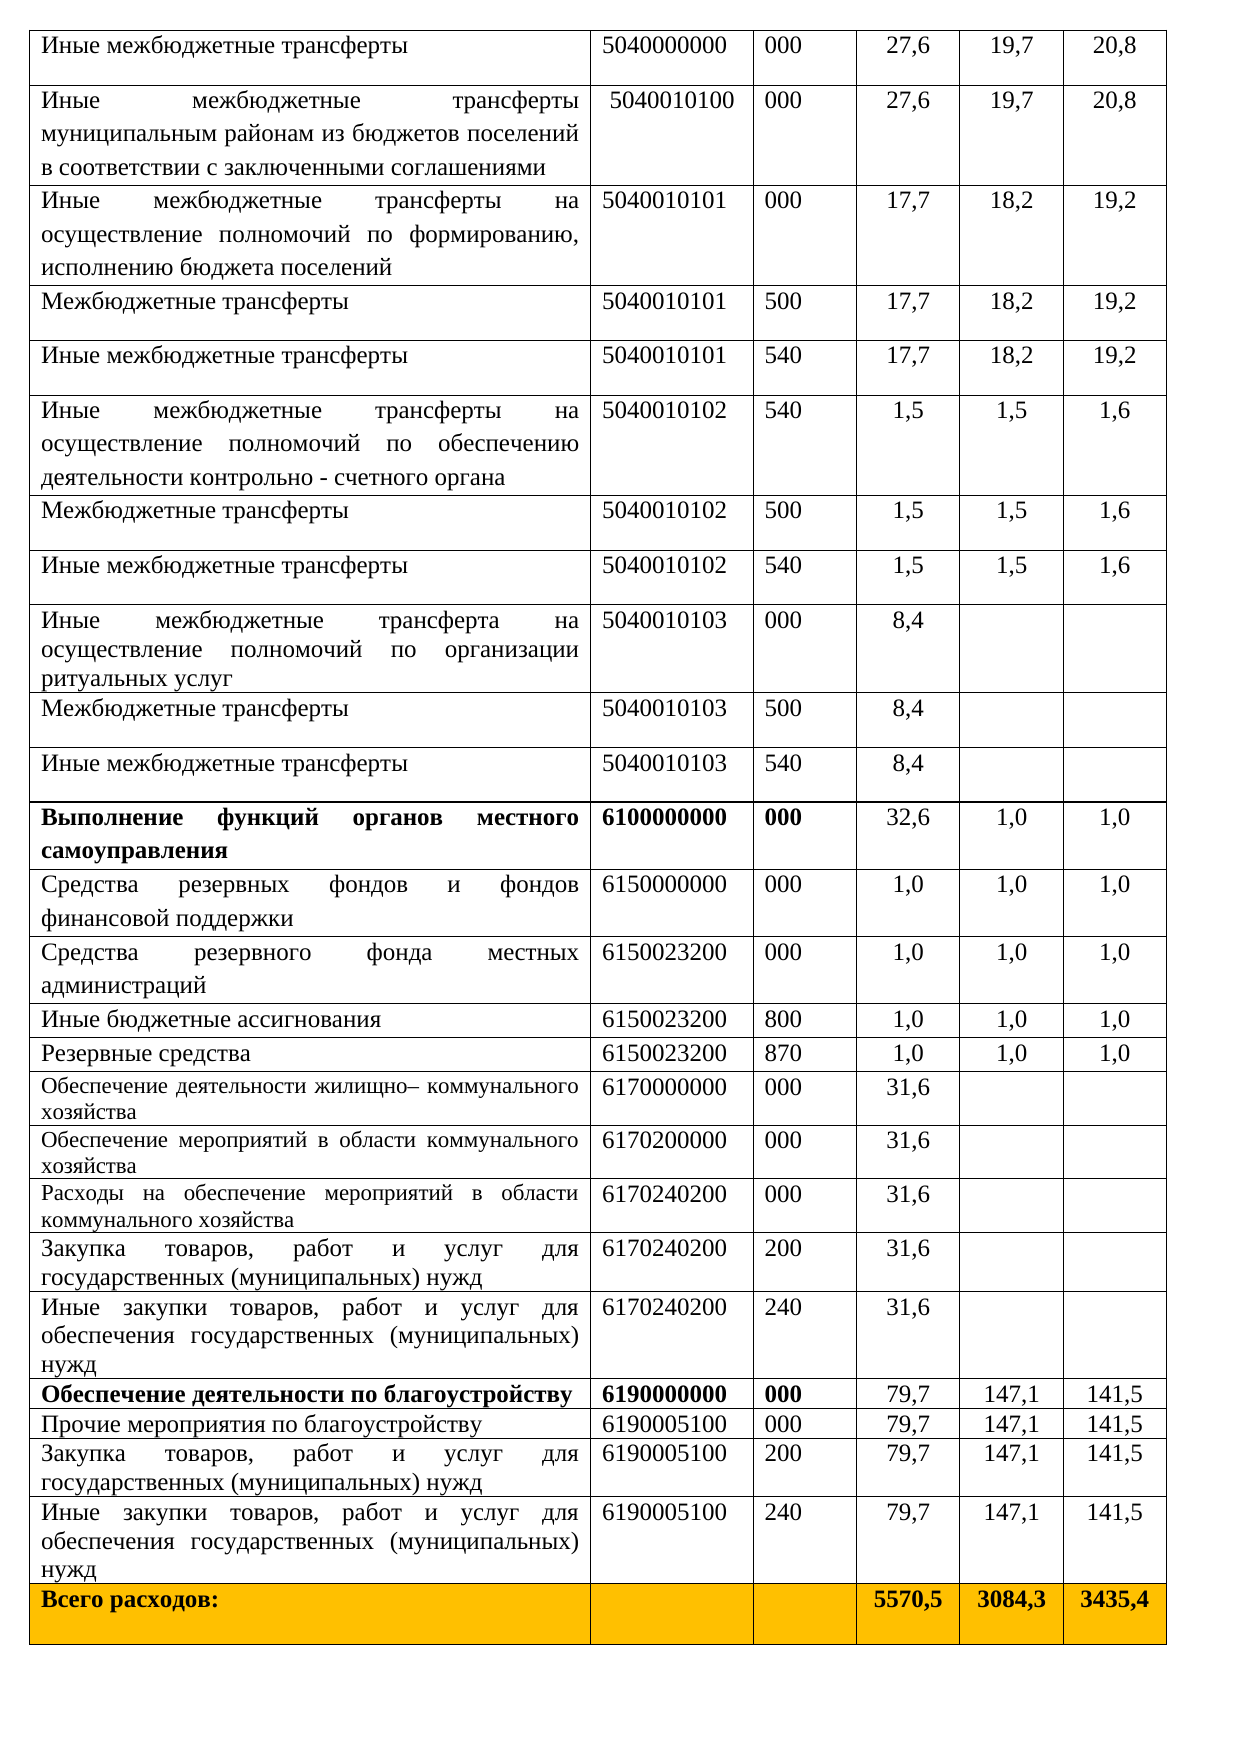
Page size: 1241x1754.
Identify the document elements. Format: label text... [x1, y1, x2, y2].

table_cell 5040010101 [591, 186, 753, 285]
table_cell 141,5 [1064, 1379, 1166, 1408]
table_cell 1,0 [1064, 937, 1166, 1003]
table_cell 6170240200 [591, 1233, 753, 1291]
table_cell Межбюджетные трансферты [30, 693, 590, 747]
table_cell 1,5 [857, 551, 959, 604]
table_cell 540 [754, 341, 856, 394]
table_cell 1,0 [960, 1004, 1063, 1037]
table_cell 1,6 [1064, 396, 1166, 494]
table_cell 31,6 [857, 1292, 959, 1378]
table_cell Иные межбюджетные трансферты муниципальным районам из бюджетов поселений в соответствии с заключенными соглашениями [30, 86, 590, 184]
table_cell [960, 1179, 1063, 1232]
table_cell 3084,3 [960, 1584, 1063, 1644]
table_cell [1064, 605, 1166, 692]
table_cell 000 [754, 86, 856, 184]
table_cell 1,5 [960, 551, 1063, 604]
table_cell 20,8 [1064, 31, 1166, 84]
table_cell [960, 693, 1063, 747]
table_cell 540 [754, 551, 856, 604]
table_cell 5040010101 [591, 341, 753, 394]
table_cell 1,6 [1064, 551, 1166, 604]
table_cell 5040010102 [591, 396, 753, 494]
table_cell 8,4 [857, 693, 959, 747]
table_cell Расходы на обеспечение мероприятий в области коммунального хозяйства [30, 1179, 590, 1232]
table_cell 6170240200 [591, 1292, 753, 1378]
table_cell [960, 1126, 1063, 1178]
table_cell 000 [754, 1126, 856, 1178]
table_cell [1064, 1233, 1166, 1291]
table_cell 17,7 [857, 186, 959, 285]
table_cell 19,7 [960, 31, 1063, 84]
table_cell 000 [754, 1179, 856, 1232]
table_cell 1,0 [1064, 1004, 1166, 1037]
table_cell Иные межбюджетные трансферты [30, 748, 590, 801]
table_cell 000 [754, 870, 856, 936]
table_cell [1064, 1179, 1166, 1232]
table_cell 32,6 [857, 803, 959, 868]
table_cell 27,6 [857, 86, 959, 184]
table_cell 000 [754, 1409, 856, 1437]
table_cell 3435,4 [1064, 1584, 1166, 1644]
table_cell 1,0 [1064, 803, 1166, 868]
table_cell 19,7 [960, 86, 1063, 184]
table_cell [960, 1233, 1063, 1291]
table_cell [960, 605, 1063, 692]
table_cell 17,7 [857, 341, 959, 394]
table_cell 5570,5 [857, 1584, 959, 1644]
table_cell Иные закупки товаров, работ и услуг для обеспечения государственных (муниципальных) нужд [30, 1497, 590, 1583]
table_cell 1,5 [857, 396, 959, 494]
table_cell 240 [754, 1292, 856, 1378]
table_cell Иные межбюджетные трансферты [30, 31, 590, 84]
table_cell 31,6 [857, 1126, 959, 1178]
table_cell 000 [754, 186, 856, 285]
table_cell 147,1 [960, 1379, 1063, 1408]
table_cell Межбюджетные трансферты [30, 496, 590, 549]
table_cell [1064, 1072, 1166, 1124]
table_cell Иные закупки товаров, работ и услуг для обеспечения государственных (муниципальных) нужд [30, 1292, 590, 1378]
table_cell 000 [754, 1379, 856, 1408]
table_cell 6150023200 [591, 937, 753, 1003]
table_cell 1,0 [960, 1038, 1063, 1071]
table_cell 147,1 [960, 1409, 1063, 1437]
table_cell 141,5 [1064, 1439, 1166, 1496]
table_cell 540 [754, 748, 856, 801]
table_cell Закупка товаров, работ и услуг для государственных (муниципальных) нужд [30, 1233, 590, 1291]
table_cell 17,7 [857, 286, 959, 339]
table_cell Обеспечение мероприятий в области коммунального хозяйства [30, 1126, 590, 1178]
table_cell [591, 1584, 753, 1644]
table_cell 5040010101 [591, 286, 753, 339]
table_cell Обеспечение деятельности по благоустройству [30, 1379, 590, 1408]
table_cell 1,5 [960, 396, 1063, 494]
table_cell 6100000000 [591, 803, 753, 868]
table_cell 1,6 [1064, 496, 1166, 549]
table_cell 79,7 [857, 1497, 959, 1583]
table_cell 1,0 [960, 870, 1063, 936]
table_cell 000 [754, 937, 856, 1003]
table_cell 19,2 [1064, 286, 1166, 339]
table_cell 147,1 [960, 1497, 1063, 1583]
table_cell 31,6 [857, 1179, 959, 1232]
table_cell Закупка товаров, работ и услуг для государственных (муниципальных) нужд [30, 1439, 590, 1496]
table_cell 79,7 [857, 1379, 959, 1408]
table_cell Иные межбюджетные трансферты [30, 341, 590, 394]
table_cell 1,5 [857, 496, 959, 549]
table_cell [1064, 1292, 1166, 1378]
table_cell 1,0 [960, 937, 1063, 1003]
table_cell [754, 1584, 856, 1644]
table_cell 1,0 [960, 803, 1063, 868]
table_cell 31,6 [857, 1233, 959, 1291]
table_cell 5040010103 [591, 605, 753, 692]
table_cell 6150023200 [591, 1004, 753, 1037]
table_cell 141,5 [1064, 1409, 1166, 1437]
table_cell Прочие мероприятия по благоустройству [30, 1409, 590, 1437]
table_cell 000 [754, 31, 856, 84]
table_cell [960, 1292, 1063, 1378]
table_cell 19,2 [1064, 341, 1166, 394]
table_cell 200 [754, 1233, 856, 1291]
table_cell 200 [754, 1439, 856, 1496]
table_cell 1,0 [857, 870, 959, 936]
table_cell Резервные средства [30, 1038, 590, 1071]
table_cell Обеспечение деятельности жилищно– коммунального хозяйства [30, 1072, 590, 1124]
table_cell 79,7 [857, 1439, 959, 1496]
table_cell Средства резервных фондов и фондов финансовой поддержки [30, 870, 590, 936]
table_cell 000 [754, 605, 856, 692]
table_cell 6170000000 [591, 1072, 753, 1124]
table_cell Средства резервного фонда местных администраций [30, 937, 590, 1003]
table_cell 540 [754, 396, 856, 494]
table_cell 5040010102 [591, 496, 753, 549]
table_cell 1,5 [960, 496, 1063, 549]
table_cell 8,4 [857, 605, 959, 692]
table_cell 5040010103 [591, 693, 753, 747]
table_cell 800 [754, 1004, 856, 1037]
table_cell 31,6 [857, 1072, 959, 1124]
table_cell 19,2 [1064, 186, 1166, 285]
table_cell Межбюджетные трансферты [30, 286, 590, 339]
table_cell 8,4 [857, 748, 959, 801]
table_cell 000 [754, 803, 856, 868]
table_cell 6190000000 [591, 1379, 753, 1408]
table_cell 20,8 [1064, 86, 1166, 184]
table_cell 1,0 [1064, 1038, 1166, 1071]
table_cell 1,0 [857, 937, 959, 1003]
table_cell 141,5 [1064, 1497, 1166, 1583]
table_cell 1,0 [857, 1004, 959, 1037]
table_cell 79,7 [857, 1409, 959, 1437]
table_cell 500 [754, 693, 856, 747]
table_cell 6190005100 [591, 1439, 753, 1496]
table_cell 147,1 [960, 1439, 1063, 1496]
table_cell 6190005100 [591, 1497, 753, 1583]
table_cell Всего расходов: [30, 1584, 590, 1644]
table_cell 000 [754, 1072, 856, 1124]
table_cell 1,0 [857, 1038, 959, 1071]
table_cell Иные бюджетные ассигнования [30, 1004, 590, 1037]
table_cell [960, 1072, 1063, 1124]
table_cell 18,2 [960, 186, 1063, 285]
table_cell Иные межбюджетные трансферты на осуществление полномочий по формированию, исполнению бюджета поселений [30, 186, 590, 285]
table_cell 500 [754, 496, 856, 549]
table_cell 18,2 [960, 341, 1063, 394]
table_cell 870 [754, 1038, 856, 1071]
table_cell 6170240200 [591, 1179, 753, 1232]
table_cell Иные межбюджетные трансферты на осуществление полномочий по обеспечению деятельности контрольно - счетного органа [30, 396, 590, 494]
table_cell 500 [754, 286, 856, 339]
table_cell 5040010100 [591, 86, 753, 184]
table_cell 6150023200 [591, 1038, 753, 1071]
table_cell Иные межбюджетные трансферты [30, 551, 590, 604]
table_cell 240 [754, 1497, 856, 1583]
table_cell 27,6 [857, 31, 959, 84]
table_cell [960, 748, 1063, 801]
table_cell 1,0 [1064, 870, 1166, 936]
table_cell 6190005100 [591, 1409, 753, 1437]
table_cell Иные межбюджетные трансферта на осуществление полномочий по организации ритуальных услуг [30, 605, 590, 692]
table_cell 5040010103 [591, 748, 753, 801]
table_cell [1064, 1126, 1166, 1178]
table_cell Выполнение функций органов местного самоуправления [30, 803, 590, 868]
table_cell 18,2 [960, 286, 1063, 339]
table_cell 6150000000 [591, 870, 753, 936]
table_cell 5040000000 [591, 31, 753, 84]
table_cell 6170200000 [591, 1126, 753, 1178]
table_cell [1064, 693, 1166, 747]
table_cell 5040010102 [591, 551, 753, 604]
table_cell [1064, 748, 1166, 801]
